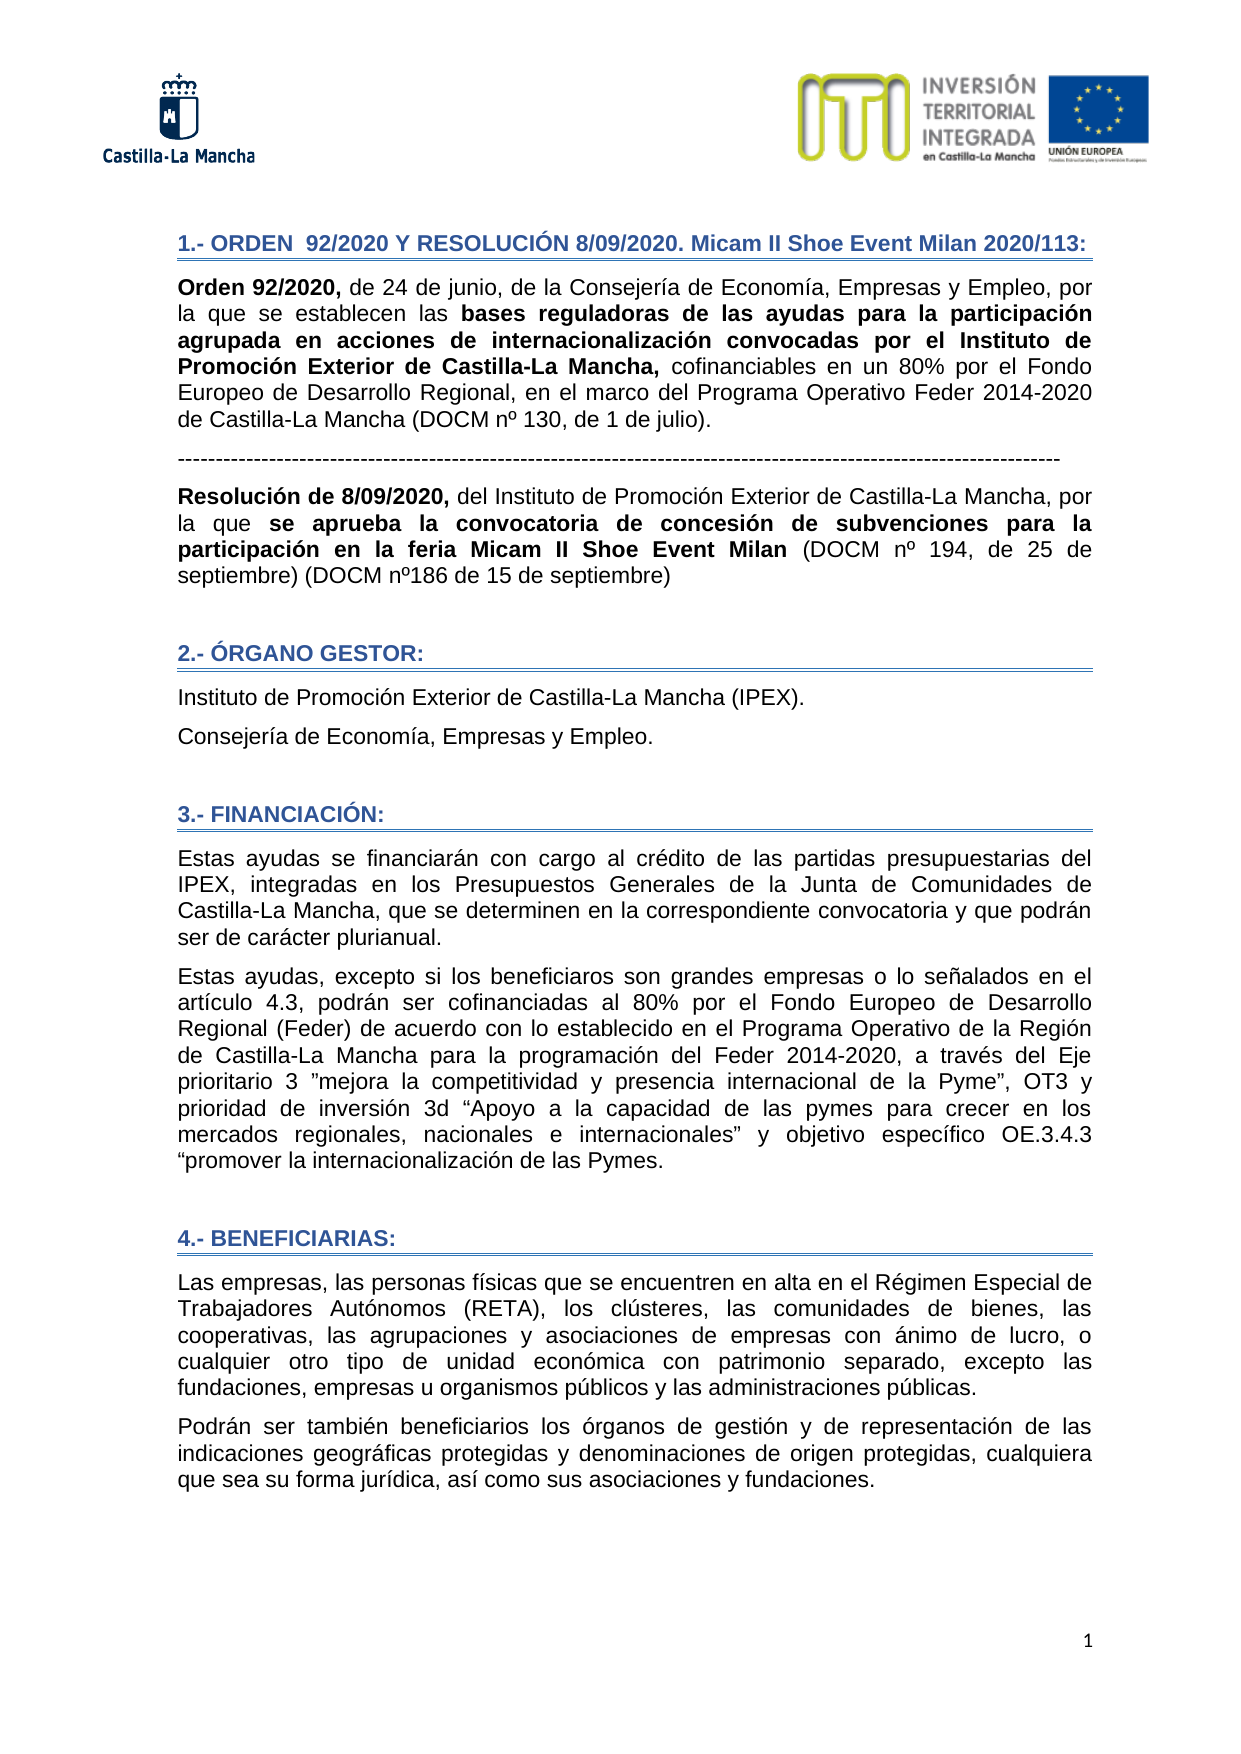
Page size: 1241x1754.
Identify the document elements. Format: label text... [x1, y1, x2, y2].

text -------------------------------------------------------------------------------------------------------------------- [177, 444, 1093, 471]
text 1.- ORDEN 92/2020 Y RESOLUCIÓN 8/09/2020. Micam II Shoe Event Milan 2020/113: [177, 230, 1093, 258]
text 3.- FINANCIACIÓN: [177, 801, 1093, 829]
text Consejería de Economía, Empresas y Empleo. [177, 723, 1093, 749]
text 4.- BENEFICIARIAS: [177, 1225, 1093, 1253]
text Podrán ser también beneficiarios los órganos de gestión y de representación de las indicaciones geográficas protegidas y denominaciones de origen protegidas, cualquiera que sea su forma jurídica, así como sus asociaciones y fundaciones. [177, 1413, 1093, 1492]
text Orden 92/2020, de 24 de junio, de la Consejería de Economía, Empresas y Empleo, por la que se establecen las bases reguladoras de las ayudas para la participación agrupada en acciones de internacionalización convocadas por el Instituto de Promoción Exterior de Castilla-La Mancha, cofinanciables en un 80% por el Fondo Europeo de Desarrollo Regional, en el marco del Programa Operativo Feder 2014-2020 de Castilla-La Mancha (DOCM nº 130, de 1 de julio). [177, 274, 1093, 432]
text 2.- ÓRGANO GESTOR: [177, 640, 1093, 668]
picture [103, 73, 255, 163]
picture [797, 73, 1149, 163]
text Instituto de Promoción Exterior de Castilla-La Mancha (IPEX). [177, 684, 1093, 711]
text Estas ayudas, excepto si los beneficiaros son grandes empresas o lo señalados en el artículo 4.3, podrán ser cofinanciadas al 80% por el Fondo Europeo de Desarrollo Regional (Feder) de acuerdo con lo establecido en el Programa Operativo de la Región de Castilla-La Mancha para la programación del Feder 2014-2020, a través del Eje prioritario 3 ”mejora la competitividad y presencia internacional de la Pyme”, OT3 y prioridad de inversión 3d “Apoyo a la capacidad de las pymes para crecer en los mercados regionales, nacionales e internacionales” y objetivo específico OE.3.4.3 “promover la internacionalización de las Pymes. [177, 963, 1093, 1173]
text Resolución de 8/09/2020, del Instituto de Promoción Exterior de Castilla-La Mancha, por la que se aprueba la convocatoria de concesión de subvenciones para la participación en la feria Micam II Shoe Event Milan (DOCM nº 194, de 25 de septiembre) (DOCM nº186 de 15 de septiembre) [177, 483, 1093, 589]
text Estas ayudas se financiarán con cargo al crédito de las partidas presupuestarias del IPEX, integradas en los Presupuestos Generales de la Junta de Comunidades de Castilla-La Mancha, que se determinen en la correspondiente convocatoria y que podrán ser de carácter plurianual. [177, 845, 1093, 950]
text Las empresas, las personas físicas que se encuentren en alta en el Régimen Especial de Trabajadores Autónomos (RETA), los clústeres, las comunidades de bienes, las cooperativas, las agrupaciones y asociaciones de empresas con ánimo de lucro, o cualquier otro tipo de unidad económica con patrimonio separado, excepto las fundaciones, empresas u organismos públicos y las administraciones públicas. [177, 1269, 1093, 1401]
